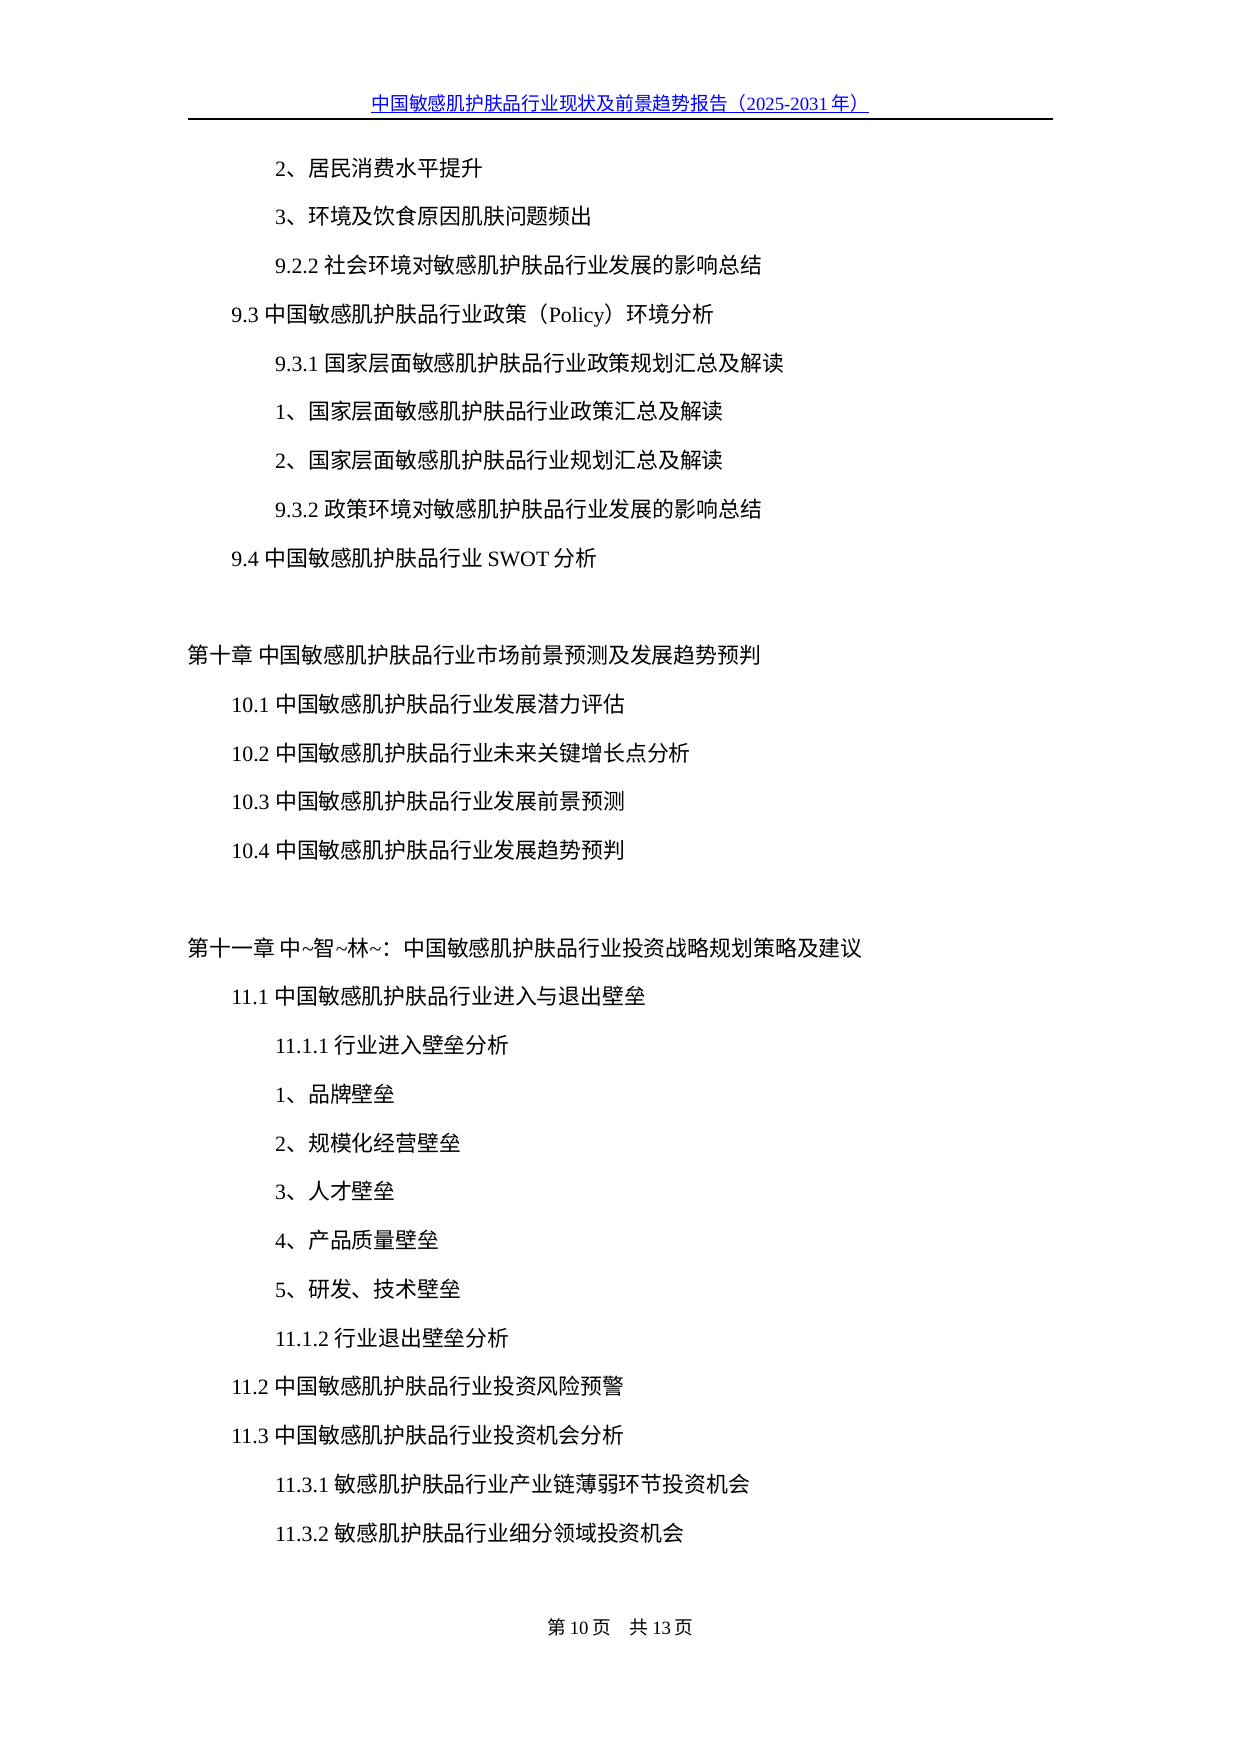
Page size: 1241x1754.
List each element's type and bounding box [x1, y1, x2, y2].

text [187, 150, 1053, 1548]
